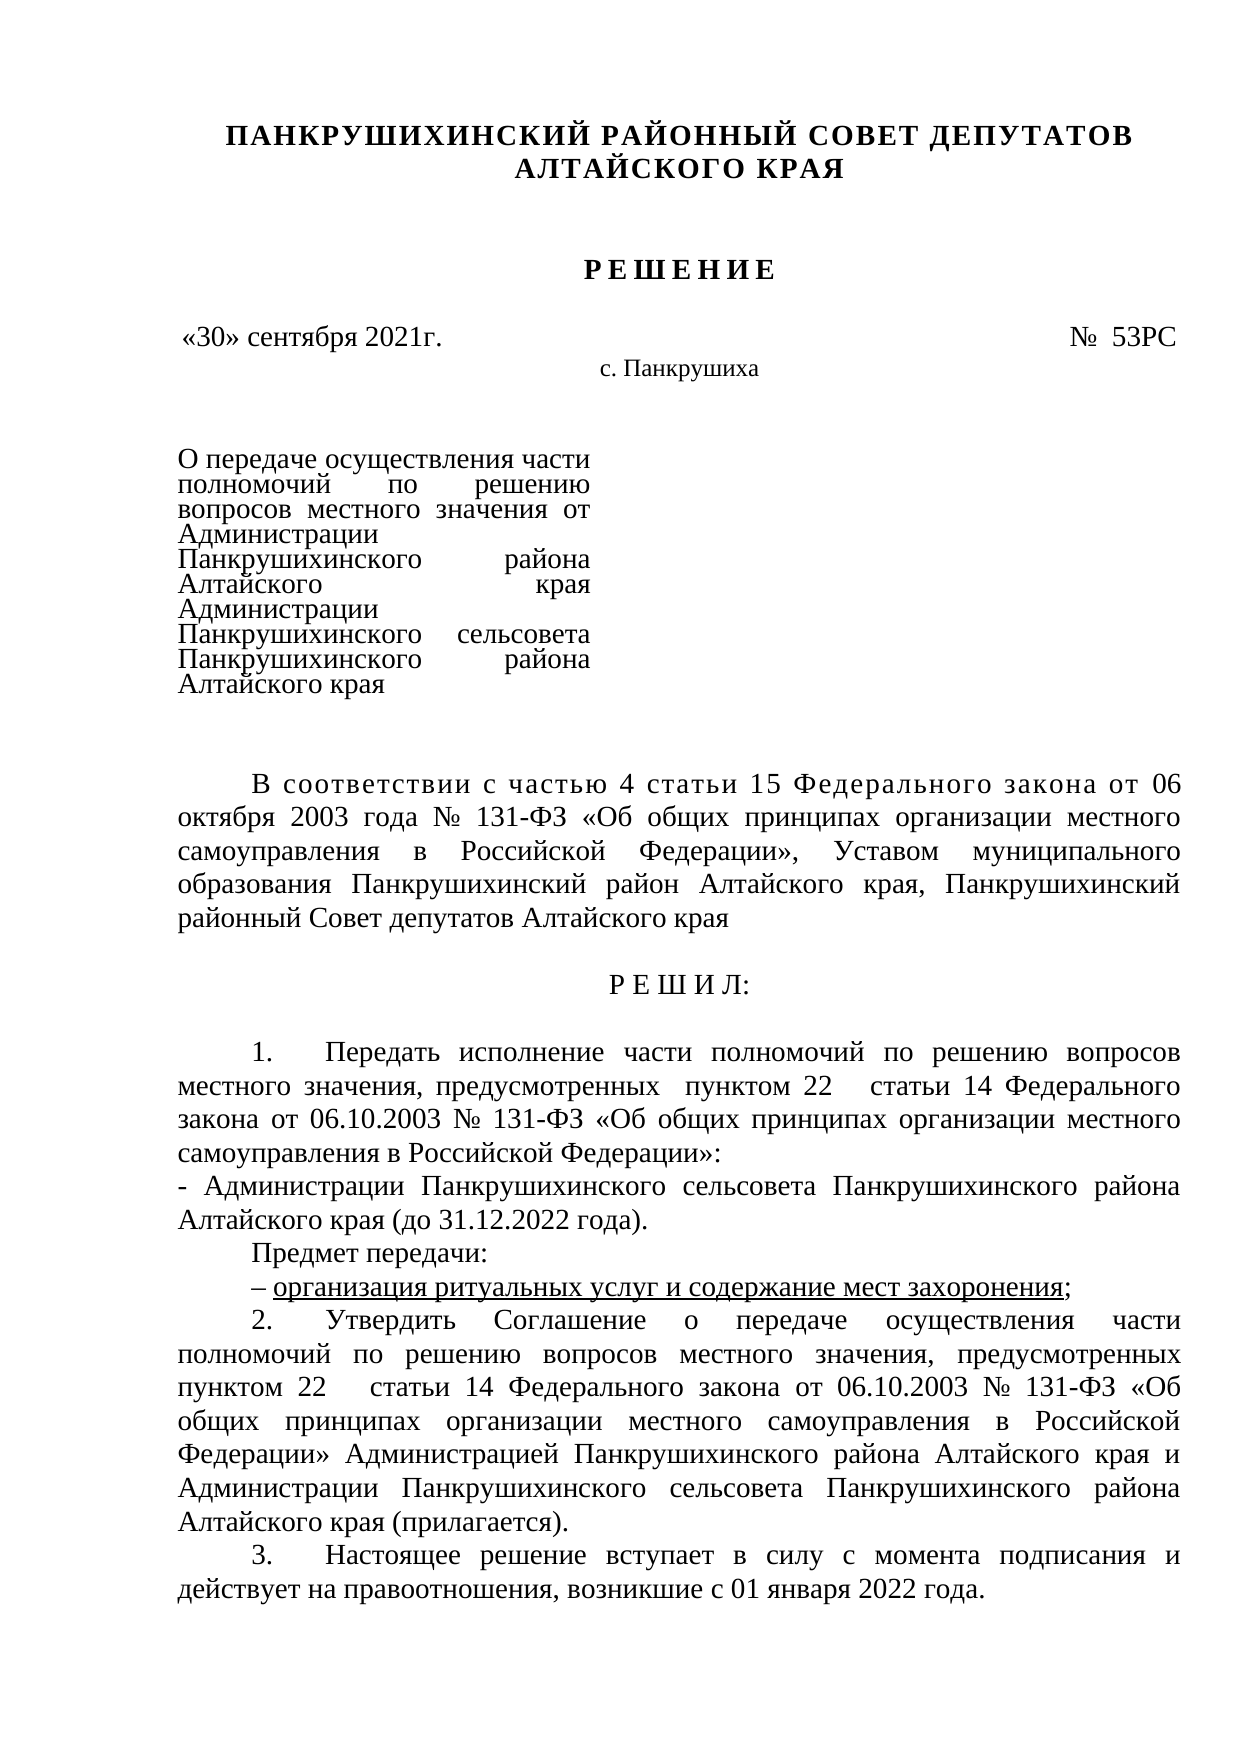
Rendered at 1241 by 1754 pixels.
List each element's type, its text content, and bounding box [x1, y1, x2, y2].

text «30» сентября 2021г. № 53РС с. Панкрушиха [177, 319, 1181, 382]
text – организация ритуальных услуг и содержание мест захоронения; [177, 1269, 1181, 1302]
list Передать исполнение части полномочий по решению вопросов местного значения, предусмотренных пунктом 22 статьи 14 Федерального закона от 06.10.2003 № 131-ФЗ «Об общих принципах организации местного самоуправления в Российской Федерации»: [177, 1034, 1181, 1168]
text - Администрации Панкрушихинского сельсовета Панкрушихинского района Алтайского края (до 31.12.2022 года). [177, 1168, 1181, 1235]
list Утвердить Соглашение о передаче осуществления части полномочий по решению вопросов местного значения, предусмотренных пунктом 22 статьи 14 Федерального закона от 06.10.2003 № 131-ФЗ «Об общих принципах организации местного самоуправления в Российской Федерации» Администрацией Панкрушихинского района Алтайского края и Администрации Панкрушихинского сельсовета Панкрушихинского района Алтайского края (прилагается). [177, 1302, 1181, 1537]
text РЕШЕНИЕ [177, 252, 1181, 286]
text О передаче осуществления части полномочий по решению вопросов местного значения от Администрации Панкрушихинского района Алтайского края Администрации Панкрушихинского сельсовета Панкрушихинского района Алтайского края [177, 449, 591, 699]
list Настоящее решение вступает в силу с момента подписания и действует на правоотношения, возникшие с 01 января 2022 года. [177, 1537, 1181, 1604]
text Р Е Ш И Л: [177, 967, 1181, 1001]
text ПАНКРУШИХИНСКИЙ РАЙОННЫЙ СОВЕТ ДЕПУТАТОВ [177, 118, 1181, 152]
list Предмет передачи: [177, 1235, 1181, 1269]
text В соответствии с частью 4 статьи 15 Федерального закона от 06 октября 2003 года № 131-ФЗ «Об общих принципах организации местного самоуправления в Российской Федерации», Уставом муниципального образования Панкрушихинский район Алтайского края, Панкрушихинский районный Совет депутатов Алтайского края [177, 766, 1181, 933]
text АЛТАЙСКОГО КРАЯ [177, 152, 1181, 185]
